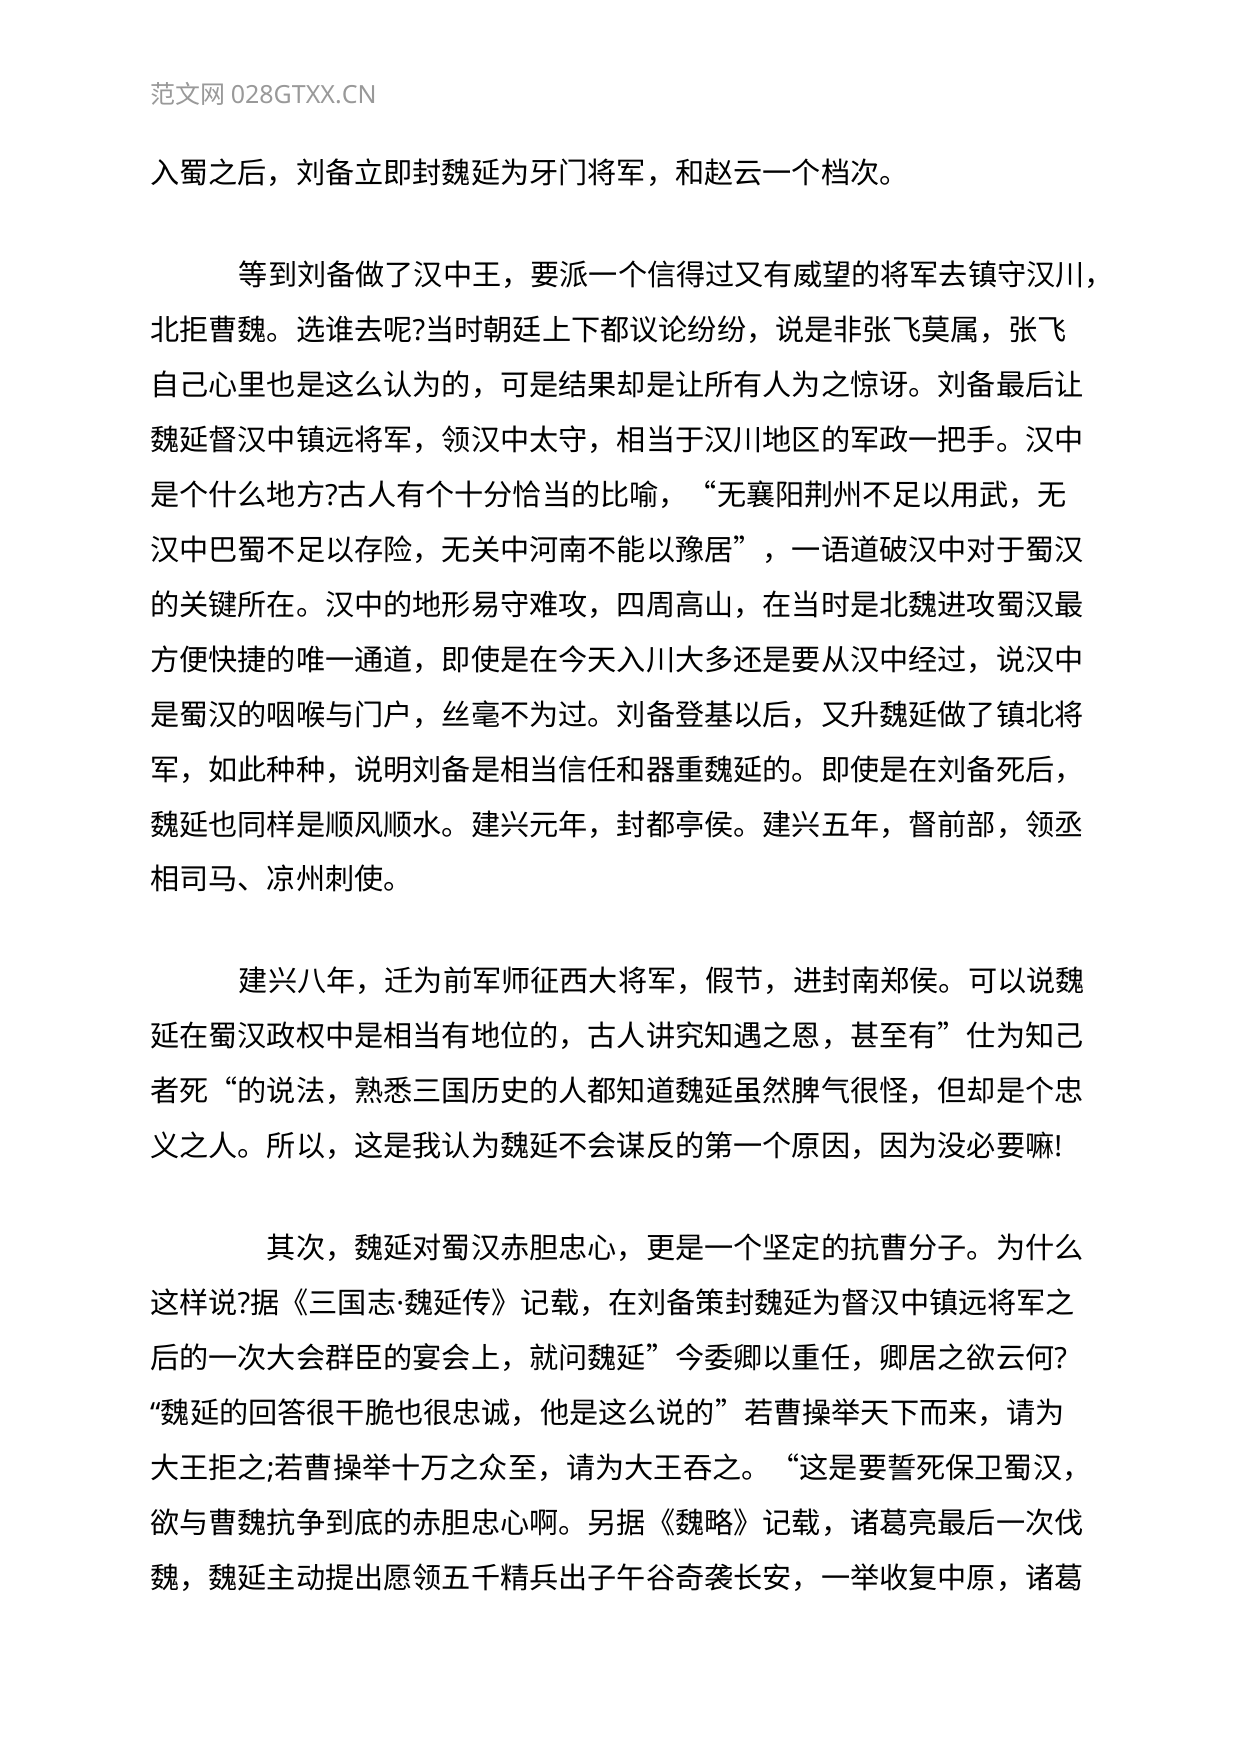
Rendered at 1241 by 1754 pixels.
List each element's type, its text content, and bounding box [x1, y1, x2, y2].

text 建兴八年，迁为前军师征西大将军，假节，进封南郑侯。可以说魏延在蜀汉政权中是相当有地位的，古人讲究知遇之恩，甚至有”仕为知己者死“的说法，熟悉三国历史的人都知道魏延虽然脾气很怪，但却是个忠义之人。所以，这是我认为魏延不会谋反的第一个原因，因为没必要嘛! [150, 958, 1090, 1165]
text 等到刘备做了汉中王，要派一个信得过又有威望的将军去镇守汉川，北拒曹魏。选谁去呢?当时朝廷上下都议论纷纷，说是非张飞莫属，张飞自己心里也是这么认为的，可是结果却是让所有人为之惊讶。刘备最后让魏延督汉中镇远将军，领汉中太守，相当于汉川地区的军政一把手。汉中是个什么地方?古人有个十分恰当的比喻，“无襄阳荆州不足以用武，无汉中巴蜀不足以存险，无关中河南不能以豫居”，一语道破汉中对于蜀汉的关键所在。汉中的地形易守难攻，四周高山，在当时是北魏进攻蜀汉最方便快捷的唯一通道，即使是在今天入川大多还是要从汉中经过，说汉中是蜀汉的咽喉与门户，丝毫不为过。刘备登基以后，又升魏延做了镇北将军，如此种种，说明刘备是相当信任和器重魏延的。即使是在刘备死后，魏延也同样是顺风顺水。建兴元年，封都亭侯。建兴五年，督前部，领丞相司马、凉州刺使。 [150, 252, 1090, 898]
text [150, 1224, 1090, 1597]
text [150, 150, 1090, 192]
